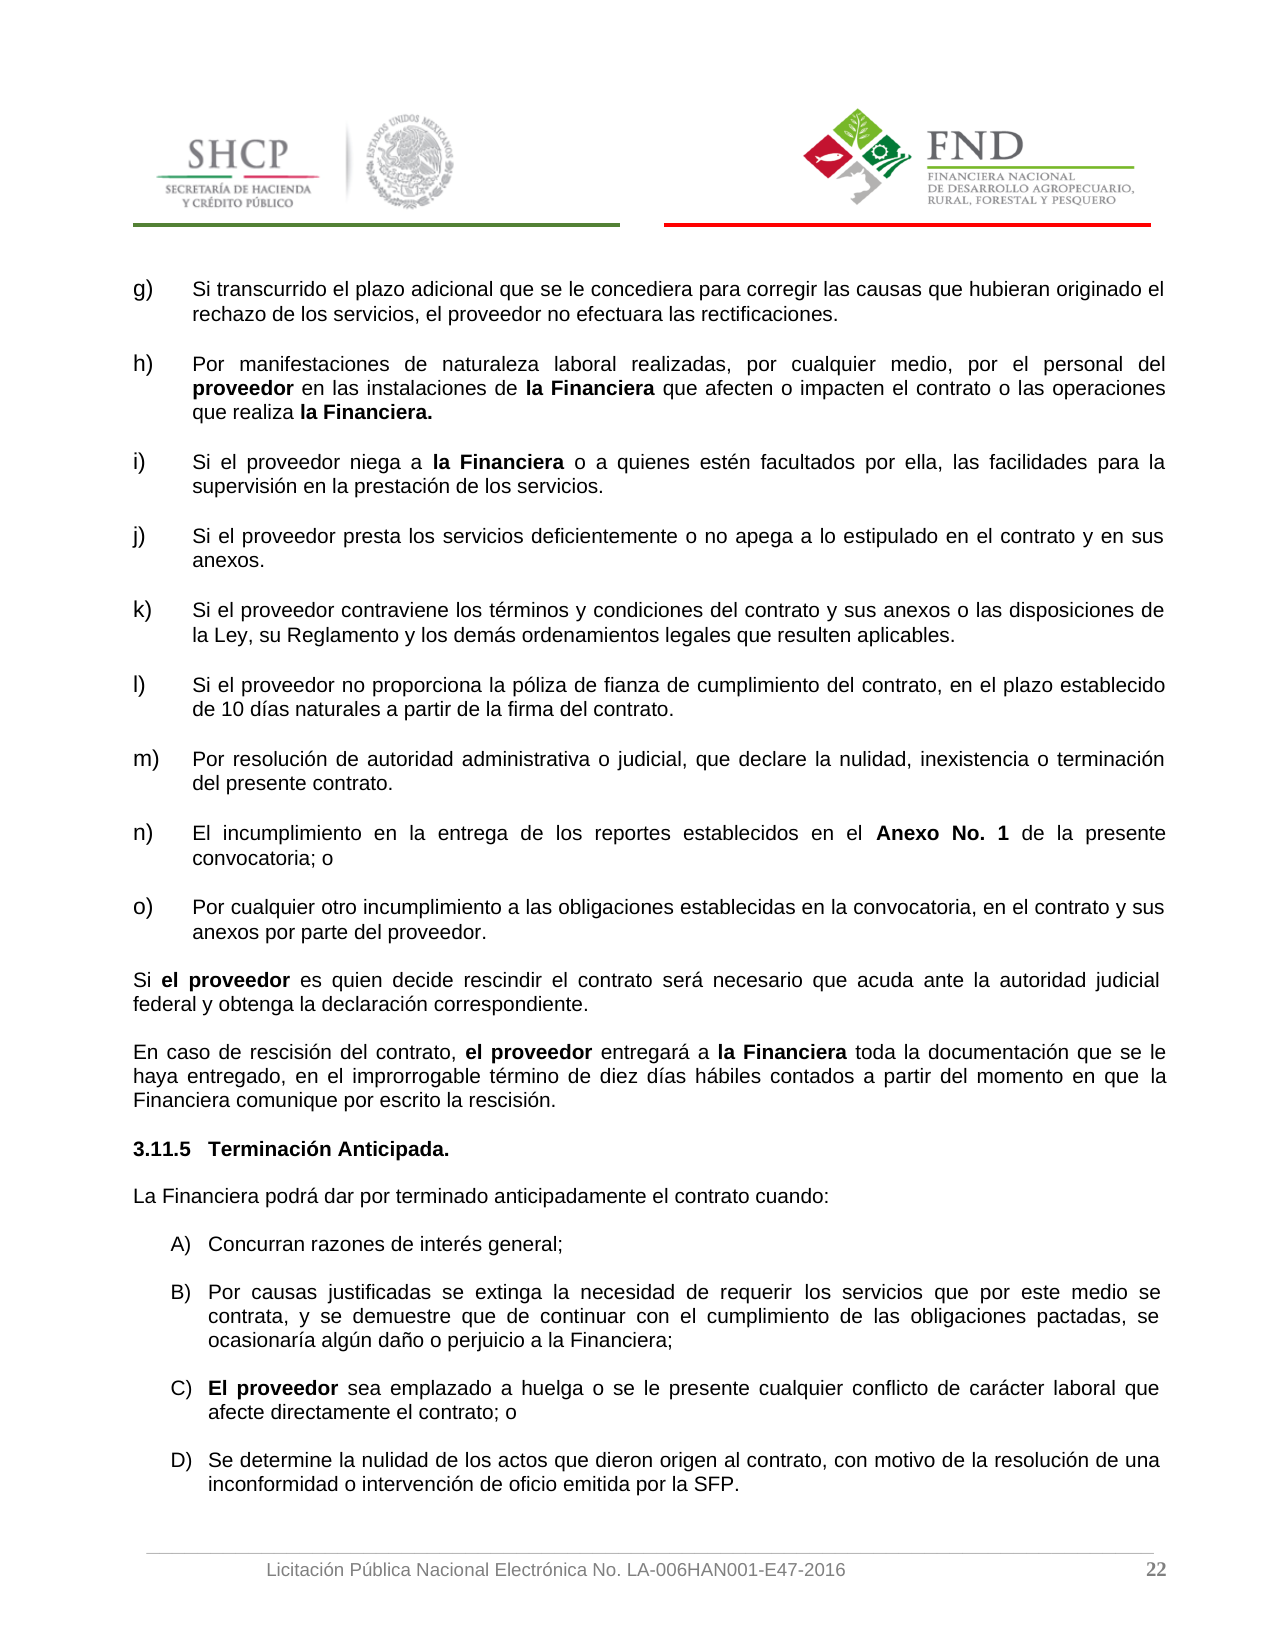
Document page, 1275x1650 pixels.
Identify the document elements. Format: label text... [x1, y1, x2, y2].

list Por resolución de autoridad administrativa o judicial, que declare la nulidad, inexistencia o terminación del presente contrato. [133, 745, 1167, 795]
list Concurran razones de interés general; [170, 1232, 1161, 1256]
picture [796, 103, 1141, 212]
text En caso de rescisión del contrato, el proveedor entregará a la Financiera toda la documentación que se le haya entregado, en el improrrogable término de diez días hábiles contados a partir del momento en que la Financiera comunique por escrito la rescisión. [133, 1039, 1167, 1111]
list Si el proveedor no proporciona la póliza de fianza de cumplimiento del contrato, en el plazo establecido de 10 días naturales a partir de la firma del contrato. [133, 671, 1167, 721]
list Si transcurrido el plazo adicional que se le concediera para corregir las causas que hubieran originado el rechazo de los servicios, el proveedor no efectuara las rectificaciones. [133, 275, 1167, 326]
text La Financiera podrá dar por terminado anticipadamente el contrato cuando: [133, 1184, 1161, 1208]
list Por manifestaciones de naturaleza laboral realizadas, por cualquier medio, por el personal del proveedor en las instalaciones de la Financiera que afecten o impacten el contrato o las operaciones que realiza la Financiera. [133, 349, 1167, 424]
picture [144, 103, 463, 223]
list Por cualquier otro incumplimiento a las obligaciones establecidas en la convocatoria, en el contrato y sus anexos por parte del proveedor. [133, 893, 1167, 944]
subtitle 3.11.5 Terminación Anticipada. [133, 1135, 1167, 1160]
list Si el proveedor presta los servicios deficientemente o no apega a lo estipulado en el contrato y en sus anexos. [133, 522, 1167, 572]
list Si el proveedor niega a la Financiera o a quienes estén facultados por ella, las facilidades para la supervisión en la prestación de los servicios. [133, 448, 1167, 498]
list Se determine la nulidad de los actos que dieron origen al contrato, con motivo de la resolución de una inconformidad o intervención de oficio emitida por la SFP. [170, 1448, 1161, 1496]
list El proveedor sea emplazado a huelga o se le presente cualquier conflicto de carácter laboral que afecte directamente el contrato; o [170, 1376, 1161, 1424]
text Si el proveedor es quien decide rescindir el contrato será necesario que acuda ante la autoridad judicial federal y obtenga la declaración correspondiente. [133, 968, 1161, 1016]
list Si el proveedor contraviene los términos y condiciones del contrato y sus anexos o las disposiciones de la Ley, su Reglamento y los demás ordenamientos legales que resulten aplicables. [133, 596, 1167, 647]
list El incumplimiento en la entrega de los reportes establecidos en el Anexo No. 1 de la presente convocatoria; o [133, 819, 1167, 869]
list Por causas justificadas se extinga la necesidad de requerir los servicios que por este medio se contrata, y se demuestre que de continuar con el cumplimiento de las obligaciones pactadas, se ocasionaría algún daño o perjuicio a la Financiera; [170, 1280, 1161, 1352]
